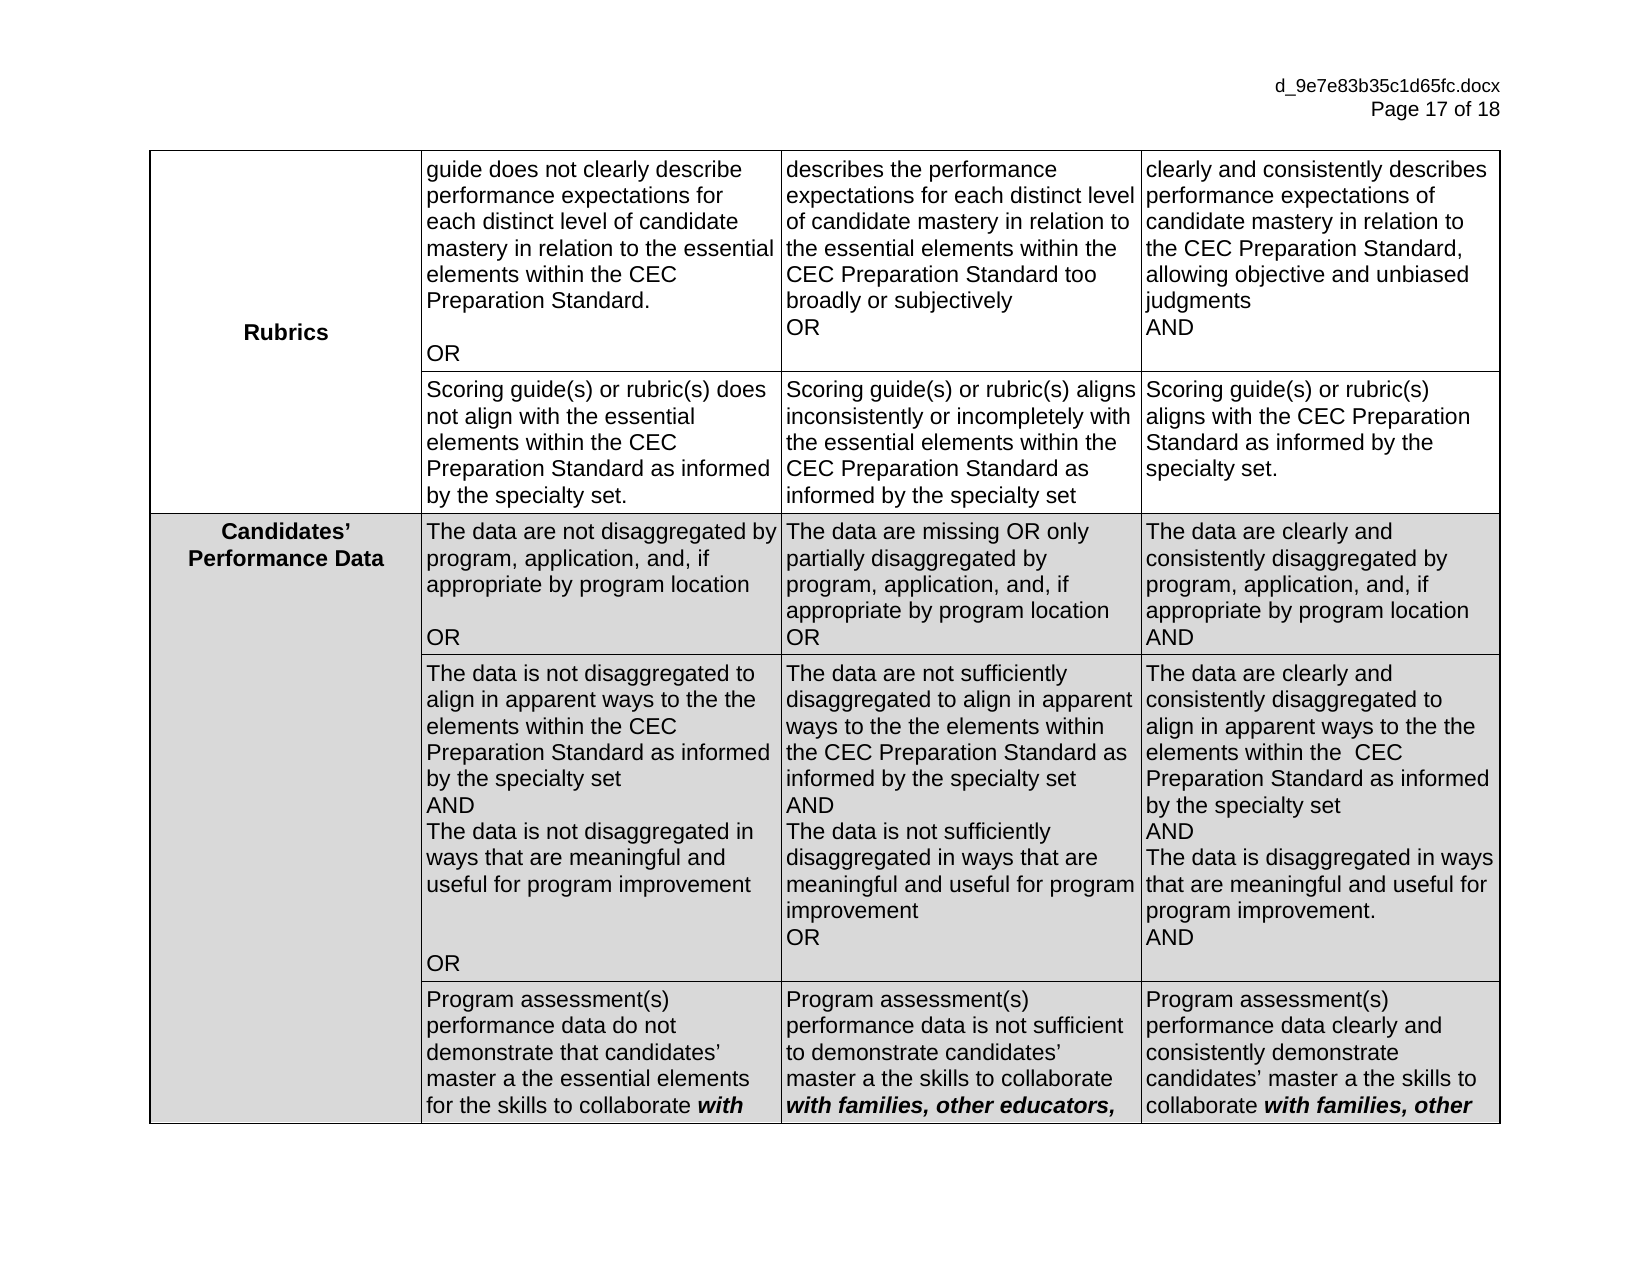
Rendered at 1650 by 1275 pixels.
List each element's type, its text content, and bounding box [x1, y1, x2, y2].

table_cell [1142, 151, 1499, 371]
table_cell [782, 982, 1141, 1122]
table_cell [151, 151, 421, 513]
table_cell Scoring guide(s) or rubric(s) does not align with the essential elements within the CEC Preparation Standard as informed by the specialty set. [422, 372, 781, 513]
table_cell The data is not disaggregated to align in apparent ways to the the elements within the CEC Preparation Standard as informed by the specialty set AND The data is not disaggregated in ways that are meaningful and useful for program improvement OR [422, 655, 781, 981]
table_cell The data are not sufficiently disaggregated to align in apparent ways to the the elements within the CEC Preparation Standard as informed by the specialty set AND The data is not sufficiently disaggregated in ways that are meaningful and useful for program improvement OR [782, 655, 1141, 981]
table_cell Scoring guide(s) or rubric(s) aligns inconsistently or incompletely with the essential elements within the CEC Preparation Standard as informed by the specialty set [782, 372, 1141, 513]
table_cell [422, 151, 781, 371]
table_cell The data are missing OR only partially disaggregated by program, application, and, if appropriate by program location OR [782, 514, 1141, 654]
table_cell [782, 151, 1141, 371]
table_cell Candidates’ Performance Data [151, 514, 421, 1122]
table_cell Scoring guide(s) or rubric(s) aligns with the CEC Preparation Standard as informed by the specialty set. [1142, 372, 1499, 513]
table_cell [422, 982, 781, 1122]
table_cell The data are clearly and consistently disaggregated to align in apparent ways to the the elements within the CEC Preparation Standard as informed by the specialty set AND The data is disaggregated in ways that are meaningful and useful for program improvement. AND [1142, 655, 1499, 981]
table_cell The data are not disaggregated by program, application, and, if appropriate by program location OR [422, 514, 781, 654]
table_cell The data are clearly and consistently disaggregated by program, application, and, if appropriate by program location AND [1142, 514, 1499, 654]
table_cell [1142, 982, 1499, 1122]
